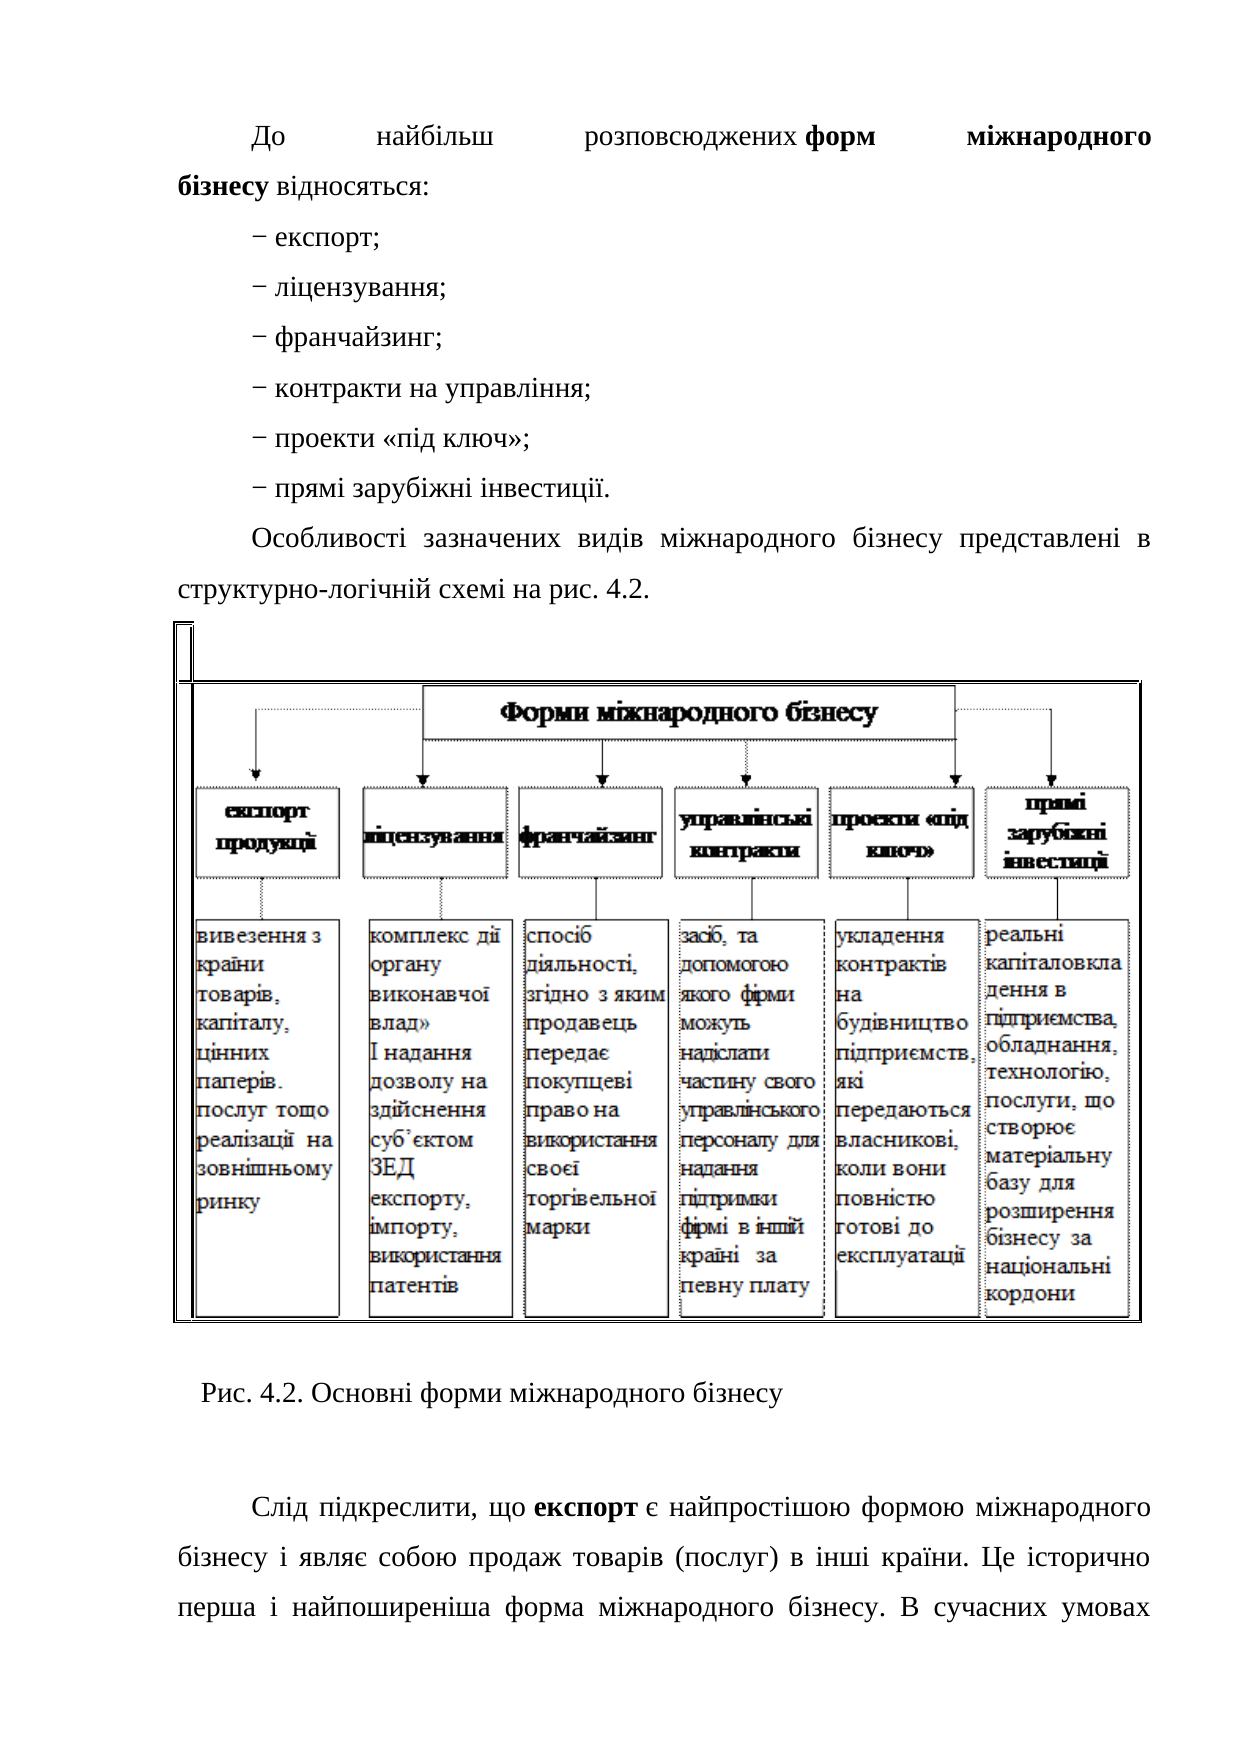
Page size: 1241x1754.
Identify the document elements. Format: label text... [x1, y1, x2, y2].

table_header [177, 625, 192, 680]
text До найбільш розповсюджених форм міжнародного бізнесу відносяться: [177, 118, 1152, 202]
table_cell [192, 680, 1141, 1319]
text − експорт; [177, 219, 1152, 252]
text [177, 1489, 1152, 1623]
text − франчайзинг; [177, 319, 1152, 353]
text − прямі зарубіжні інвестиції. [177, 470, 1152, 504]
text − контракти на управління; [177, 370, 1152, 403]
text Рис. 4.2. Основні форми міжнародного бізнесу [201, 1375, 1089, 1408]
table_cell [177, 680, 192, 1319]
text − проекти «під ключ»; [177, 420, 1152, 453]
text Особливості зазначених видів міжнародного бізнесу представлені в структурно-логічній схемі на рис. 4.2. [177, 521, 1152, 604]
picture [194, 685, 1131, 1318]
text − ліцензування; [177, 269, 1152, 303]
